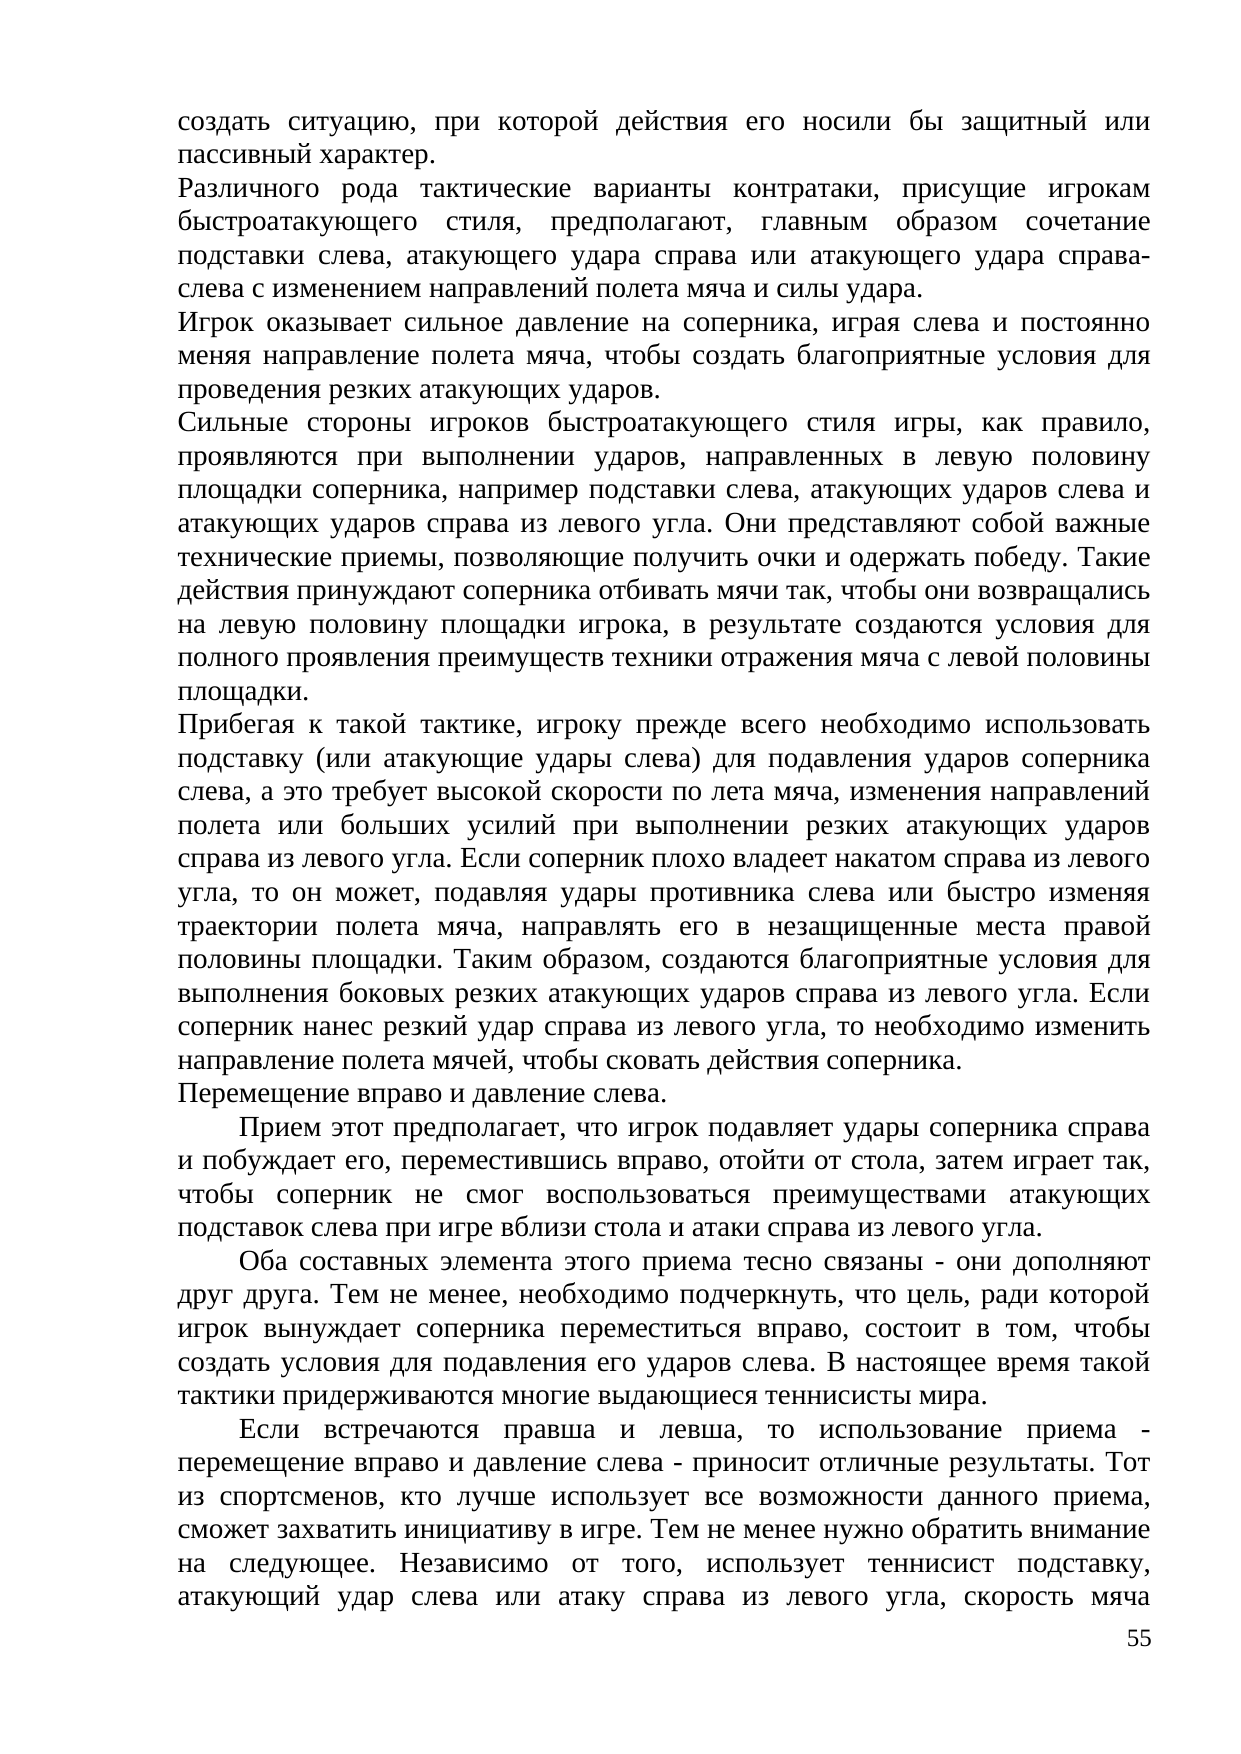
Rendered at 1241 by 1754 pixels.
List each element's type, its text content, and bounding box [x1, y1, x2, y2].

text Перемещение вправо и давление слева. [177, 1075, 1152, 1109]
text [177, 1411, 1152, 1612]
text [177, 103, 1152, 170]
text Сильные стороны игроков быстроатакующего стиля игры, как правило, проявляются при выполнении ударов, направленных в левую половину площадки соперника, например подставки слева, атакующих ударов слева и атакующих ударов справа из левого угла. Они представляют собой важные технические приемы, позволяющие получить очки и одержать победу. Такие действия принуждают соперника отбивать мячи так, чтобы они возвращались на левую половину площадки игрока, в результате создаются условия для полного проявления преимуществ техники отражения мяча с левой половины площадки. [177, 404, 1152, 706]
text Прием этот предполагает, что игрок подавляет удары соперника справа и побуждает его, переместившись вправо, отойти от стола, затем играет так, чтобы соперник не смог воспользоваться преимуществами атакующих подставок слева при игре вблизи стола и атаки справа из левого угла. [177, 1109, 1152, 1243]
text Оба составных элемента этого приема тесно связаны - они дополняют друг друга. Тем не менее, необходимо подчеркнуть, что цель, ради которой игрок вынуждает соперника переместиться вправо, состоит в том, чтобы создать условия для подавления его ударов слева. В настоящее время такой тактики придерживаются многие выдающиеся теннисисты мира. [177, 1243, 1152, 1411]
text Игрок оказывает сильное давление на соперника, играя слева и постоянно меняя направление полета мяча, чтобы создать благоприятные условия для проведения резких атакующих ударов. [177, 304, 1152, 404]
text Прибегая к такой тактике, игроку прежде всего необходимо использовать подставку (или атакующие удары слева) для подавления ударов соперника слева, а это требует высокой скорости по лета мяча, изменения направлений полета или больших усилий при выполнении резких атакующих ударов справа из левого угла. Если соперник плохо владеет накатом справа из левого угла, то он может, подавляя удары противника слева или быстро изменяя траектории полета мяча, направлять его в незащищенные места правой половины площадки. Таким образом, создаются благоприятные условия для выполнения боковых резких атакующих ударов справа из левого угла. Если соперник нанес резкий удар справа из левого угла, то необходимо изменить направление полета мячей, чтобы сковать действия соперника. [177, 706, 1152, 1075]
text Различного рода тактические варианты контратаки, присущие игрокам быстроатакующего стиля, предполагают, главным образом сочетание подставки слева, атакующего удара справа или атакующего удара справа-слева с изменением направлений полета мяча и силы удара. [177, 170, 1152, 304]
